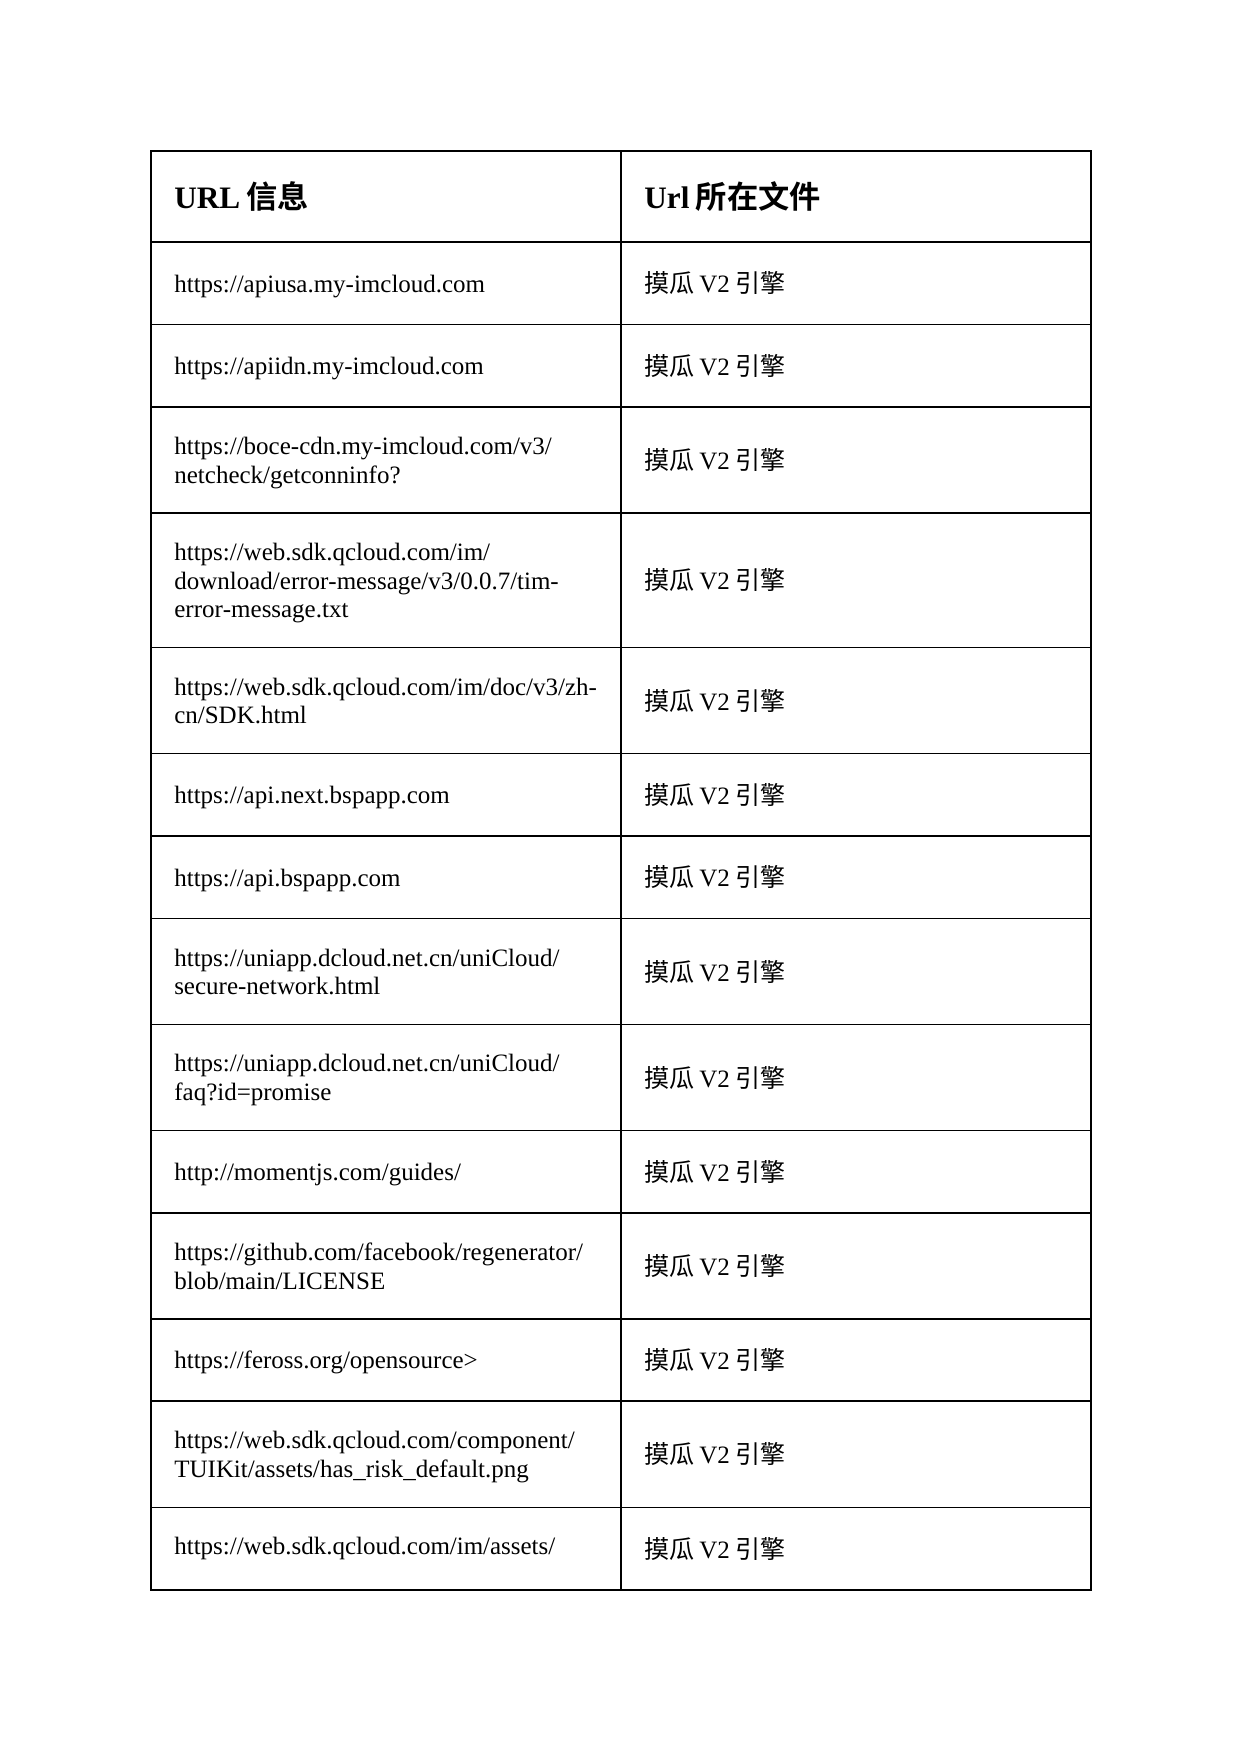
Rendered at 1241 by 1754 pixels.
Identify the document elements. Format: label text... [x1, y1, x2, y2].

table_cell 摸瓜V2引擎 [622, 837, 1090, 918]
table_cell 摸瓜V2引擎 [622, 243, 1090, 323]
table_cell https://feross.org/opensource> [152, 1320, 620, 1400]
table_cell https://api.bspapp.com [152, 837, 620, 918]
table_cell http://momentjs.com/guides/ [152, 1131, 620, 1212]
table_cell 摸瓜V2引擎 [622, 754, 1090, 835]
table_cell https://apiidn.my-imcloud.com [152, 325, 620, 406]
table_cell https://web.sdk.qcloud.com/im/download/error-message/v3/0.0.7/tim-error-message.txt [152, 514, 620, 647]
table_cell 摸瓜V2引擎 [622, 648, 1090, 753]
table_cell https://apiusa.my-imcloud.com [152, 243, 620, 323]
table_cell https://web.sdk.qcloud.com/im/doc/v3/zh-cn/SDK.html [152, 648, 620, 753]
table_cell https://github.com/facebook/regenerator/blob/main/LICENSE [152, 1214, 620, 1318]
table_cell https://uniapp.dcloud.net.cn/uniCloud/faq?id=promise [152, 1025, 620, 1129]
table_cell 摸瓜V2引擎 [622, 514, 1090, 647]
table_cell 摸瓜V2引擎 [622, 325, 1090, 406]
table_cell 摸瓜V2引擎 [622, 1025, 1090, 1129]
table_header URL信息 [152, 152, 620, 241]
table_cell 摸瓜V2引擎 [622, 1214, 1090, 1318]
table_header Url所在文件 [622, 152, 1090, 241]
table_cell https://uniapp.dcloud.net.cn/uniCloud/secure-network.html [152, 919, 620, 1023]
table_cell https://web.sdk.qcloud.com/component/TUIKit/assets/has_risk_default.png [152, 1402, 620, 1506]
table_cell 摸瓜V2引擎 [622, 408, 1090, 512]
table_cell 摸瓜V2引擎 [622, 1402, 1090, 1506]
table_cell 摸瓜V2引擎 [622, 1131, 1090, 1212]
table_cell 摸瓜V2引擎 [622, 919, 1090, 1023]
table_cell 摸瓜V2引擎 [622, 1320, 1090, 1400]
table_cell https://boce-cdn.my-imcloud.com/v3/netcheck/getconninfo? [152, 408, 620, 512]
table_cell 摸瓜V2引擎 [622, 1508, 1090, 1589]
table_cell https://api.next.bspapp.com [152, 754, 620, 835]
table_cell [152, 1508, 620, 1589]
